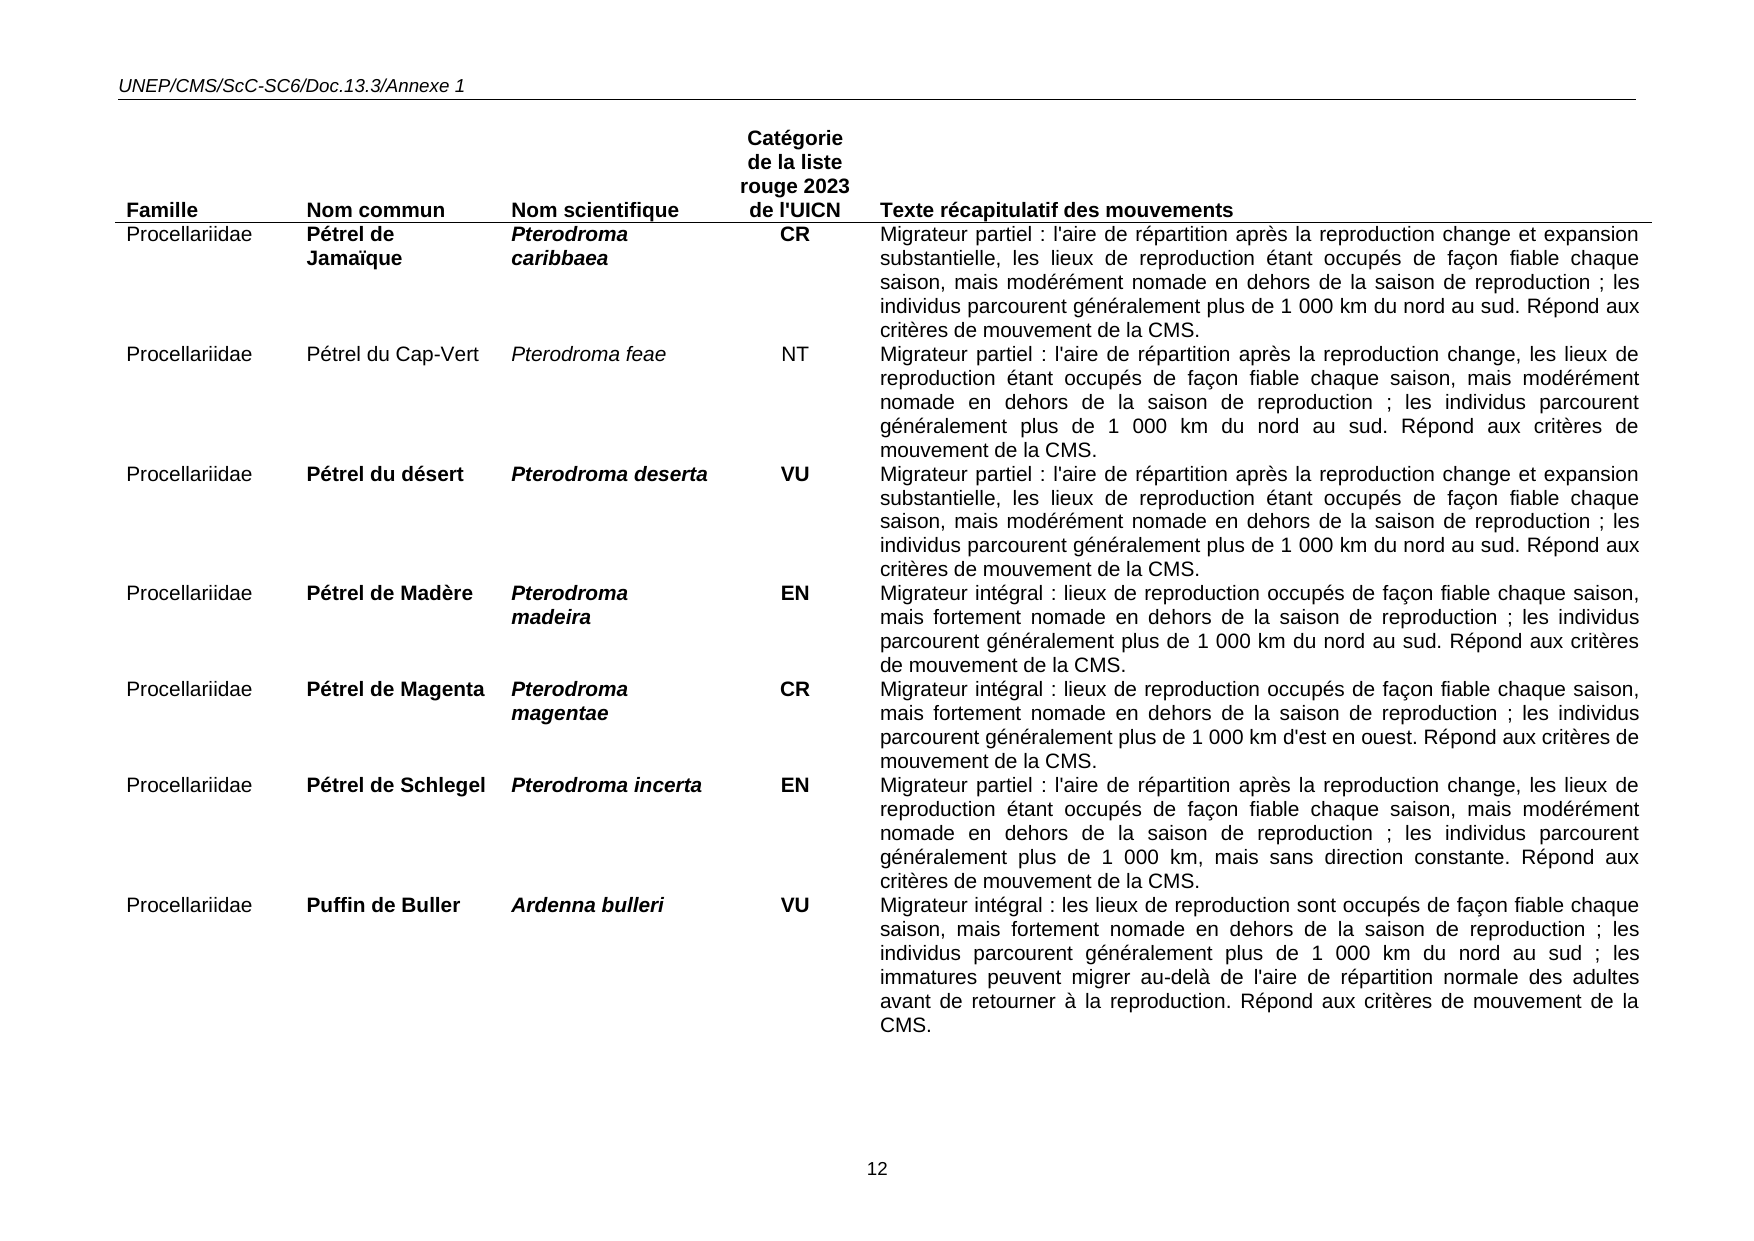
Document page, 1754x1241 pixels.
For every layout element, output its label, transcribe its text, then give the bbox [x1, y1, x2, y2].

table_cell Pterodroma deserta [500, 461, 721, 581]
table_cell Migrateur intégral : lieux de reproduction occupés de façon fiable chaque saison, mais fortement nomade en dehors de la saison de reproduction ; les individus parcourent généralement plus de 1 000 km d'est en ouest. Répond aux critères de mouvement de la CMS. [869, 677, 1652, 773]
table_cell EN [721, 581, 868, 677]
table_cell NT [721, 342, 868, 461]
table_cell VU [721, 461, 868, 581]
table_cell Pétrel de Jamaïque [295, 223, 500, 342]
table_cell VU [721, 893, 868, 1036]
table_cell Pétrel de Madère [295, 581, 500, 677]
table_cell Ardenna bulleri [500, 893, 721, 1036]
table_header Texte récapitulatif des mouvements [869, 126, 1652, 222]
table_cell EN [721, 773, 868, 893]
table_cell Procellariidae [115, 773, 295, 893]
table_cell Migrateur intégral : les lieux de reproduction sont occupés de façon fiable chaque saison, mais fortement nomade en dehors de la saison de reproduction ; les individus parcourent généralement plus de 1 000 km du nord au sud ; les immatures peuvent migrer au-delà de l'aire de répartition normale des adultes avant de retourner à la reproduction. Répond aux critères de mouvement de la CMS. [869, 893, 1652, 1036]
table_cell Migrateur intégral : lieux de reproduction occupés de façon fiable chaque saison, mais fortement nomade en dehors de la saison de reproduction ; les individus parcourent généralement plus de 1 000 km du nord au sud. Répond aux critères de mouvement de la CMS. [869, 581, 1652, 677]
table_cell Procellariidae [115, 677, 295, 773]
table_cell Pétrel du désert [295, 461, 500, 581]
table_cell Pétrel de Schlegel [295, 773, 500, 893]
table_cell CR [721, 677, 868, 773]
table_cell Pterodroma magentae [500, 677, 721, 773]
table_cell Pterodroma caribbaea [500, 223, 721, 342]
table_header Nom scientifique [500, 126, 721, 222]
table_cell Procellariidae [115, 342, 295, 461]
table_cell Pétrel de Magenta [295, 677, 500, 773]
table_cell Pterodroma feae [500, 342, 721, 461]
table_header Famille [115, 126, 295, 222]
table_header Nom commun [295, 126, 500, 222]
table_header Catégorie de la liste rouge 2023 de l'UICN [721, 126, 868, 222]
table_cell Pterodroma madeira [500, 581, 721, 677]
table_cell Procellariidae [115, 223, 295, 342]
table_cell Puffin de Buller [295, 893, 500, 1036]
table_cell Pétrel du Cap-Vert [295, 342, 500, 461]
table_cell Migrateur partiel : l'aire de répartition après la reproduction change, les lieux de reproduction étant occupés de façon fiable chaque saison, mais modérément nomade en dehors de la saison de reproduction ; les individus parcourent généralement plus de 1 000 km, mais sans direction constante. Répond aux critères de mouvement de la CMS. [869, 773, 1652, 893]
table_cell Pterodroma incerta [500, 773, 721, 893]
table_cell CR [721, 223, 868, 342]
table_cell Procellariidae [115, 461, 295, 581]
table_cell Procellariidae [115, 893, 295, 1036]
table_cell Procellariidae [115, 581, 295, 677]
